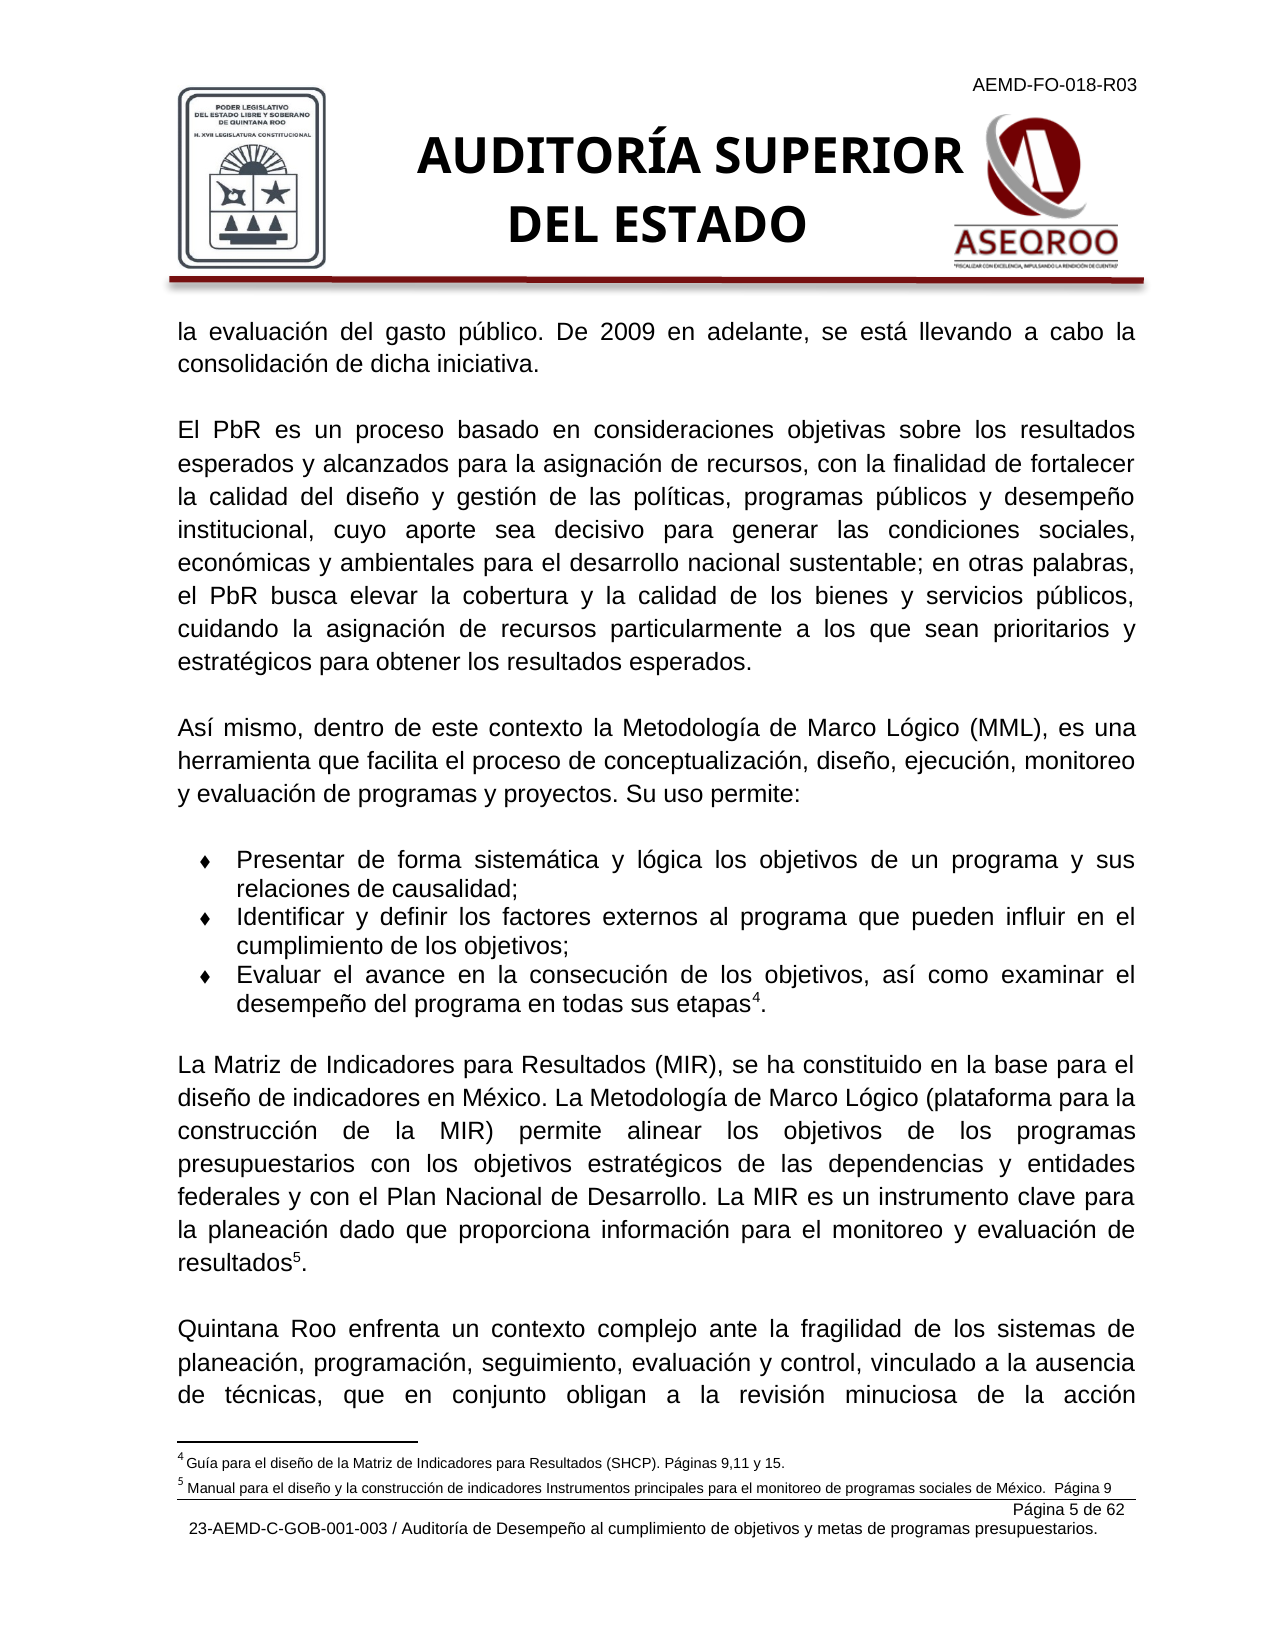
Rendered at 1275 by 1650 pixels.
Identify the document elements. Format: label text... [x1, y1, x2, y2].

picture [177, 85, 326, 269]
text El PbR es un proceso basado en consideraciones objetivas sobre los resultados esperados y alcanzados para la asignación de recursos, con la finalidad de fortalecer la calidad del diseño y gestión de las políticas, programas públicos y desempeño institucional, cuyo aporte sea decisivo para generar las condiciones sociales, económicas y ambientales para el desarrollo nacional sustentable; en otras palabras, el PbR busca elevar la cobertura y la calidad de los bienes y servicios públicos, cuidando la asignación de recursos particularmente a los que sean prioritarios y estratégicos para obtener los resultados esperados. [177, 416, 1137, 675]
text La Matriz de Indicadores para Resultados (MIR), se ha constituido en la base para el diseño de indicadores en México. La Metodología de Marco Lógico (plataforma para la construcción de la MIR) permite alinear los objetivos de los programas presupuestarios con los objetivos estratégicos de las dependencias y entidades federales y con el Plan Nacional de Desarrollo. La MIR es un instrumento clave para la planeación dado que proporciona información para el monitoreo y evaluación de resultados. [177, 1050, 1137, 1277]
list Identificar y definir los factores externos al programa que pueden influir en el cumplimiento de los objetivos; [199, 902, 1137, 960]
text Así mismo, dentro de este contexto la Metodología de Marco Lógico (MML), es una herramienta que facilita el proceso de conceptualización, diseño, ejecución, monitoreo y evaluación de programas y proyectos. Su uso permite: [177, 713, 1137, 807]
picture [954, 114, 1118, 269]
list Presentar de forma sistemática y lógica los objetivos de un programa y sus relaciones de causalidad; [199, 845, 1137, 902]
list Evaluar el avance en la consecución de los objetivos, así como examinar el desempeño del programa en todas sus etapas. [199, 960, 1137, 1017]
